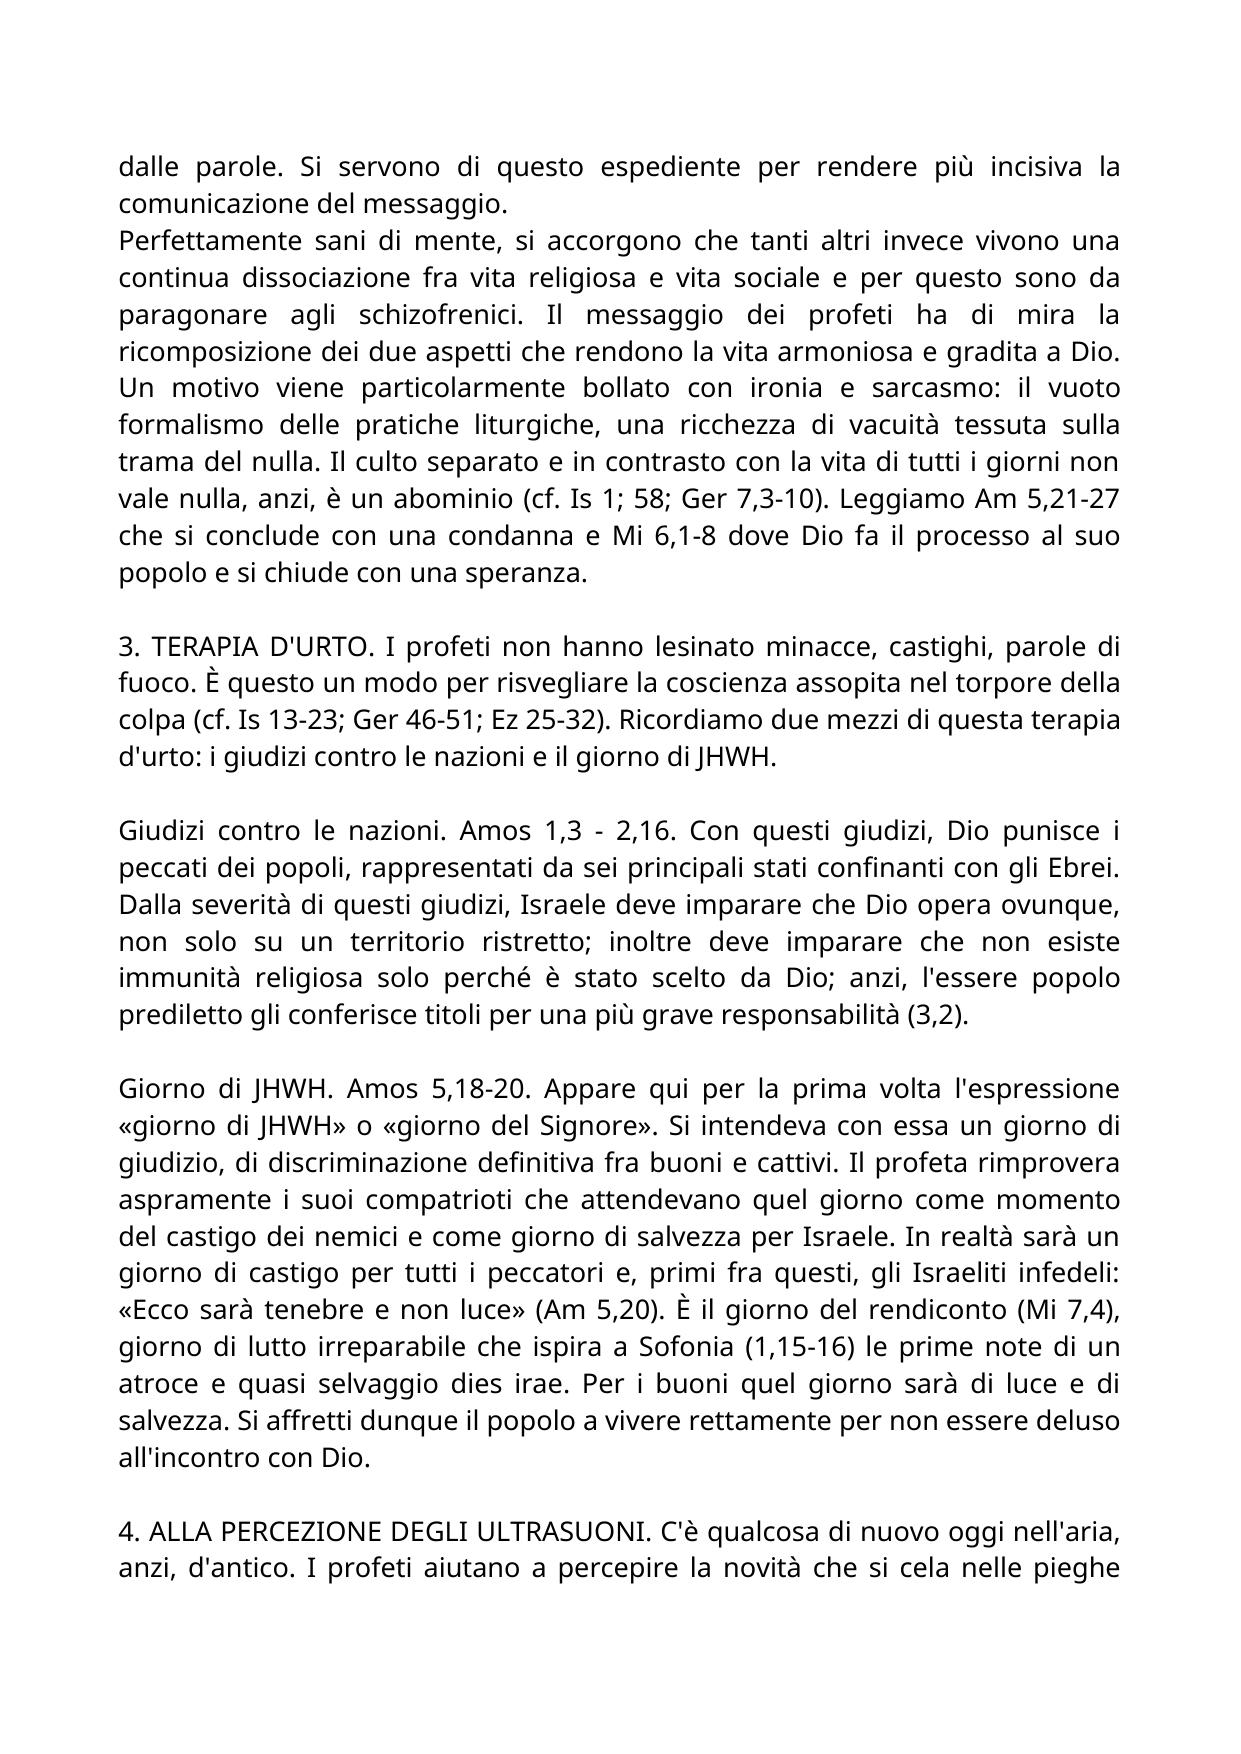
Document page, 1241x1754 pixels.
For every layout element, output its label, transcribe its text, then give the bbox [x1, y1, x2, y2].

text Perfettamente sani di mente, si accorgono che tanti altri invece vivono una continua dissociazione fra vita religiosa e vita sociale e per questo sono da paragonare agli schizofrenici. Il messaggio dei profeti ha di mira la ricomposizione dei due aspetti che rendono la vita armoniosa e gradita a Dio. Un motivo viene particolarmente bollato con ironia e sarcasmo: il vuoto formalismo delle pratiche liturgiche, una ricchezza di vacuità tessuta sulla trama del nulla. Il culto separato e in contrasto con la vita di tutti i giorni non vale nulla, anzi, è un abominio (cf. Is 1; 58; Ger 7,3-10). Leggiamo Am 5,21-27 che si conclude con una condanna e Mi 6,1-8 dove Dio fa il processo al suo popolo e si chiude con una speranza. [118, 221, 1122, 590]
text 3. TERAPIA D'URTO. I profeti non hanno lesinato minacce, castighi, parole di fuoco. È questo un modo per risvegliare la coscienza assopita nel torpore della colpa (cf. Is 13-23; Ger 46-51; Ez 25-32). Ricordiamo due mezzi di questa terapia d'urto: i giudizi contro le nazioni e il giorno di JHWH. [118, 627, 1122, 774]
text Giudizi contro le nazioni. Amos 1,3 - 2,16. Con questi giudizi, Dio punisce i peccati dei popoli, rappresentati da sei principali stati confinanti con gli Ebrei. Dalla severità di questi giudizi, Israele deve imparare che Dio opera ovunque, non solo su un territorio ristretto; inoltre deve imparare che non esiste immunità religiosa solo perché è stato scelto da Dio; anzi, l'essere popolo prediletto gli conferisce titoli per una più grave responsabilità (3,2). [118, 811, 1122, 1033]
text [118, 148, 1122, 221]
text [118, 1512, 1122, 1586]
text Giorno di JHWH. Amos 5,18-20. Appare qui per la prima volta l'espressione «giorno di JHWH» o «giorno del Signore». Si intendeva con essa un giorno di giudizio, di discriminazione definitiva fra buoni e cattivi. Il profeta rimprovera aspramente i suoi compatrioti che attendevano quel giorno come momento del castigo dei nemici e come giorno di salvezza per Israele. In realtà sarà un giorno di castigo per tutti i peccatori e, primi fra questi, gli Israeliti infedeli: «Ecco sarà tenebre e non luce» (Am 5,20). È il giorno del rendiconto (Mi 7,4), giorno di lutto irreparabile che ispira a Sofonia (1,15-16) le prime note di un atroce e quasi selvaggio dies irae. Per i buoni quel giorno sarà di luce e di salvezza. Si affretti dunque il popolo a vivere rettamente per non essere deluso all'incontro con Dio. [118, 1069, 1122, 1475]
